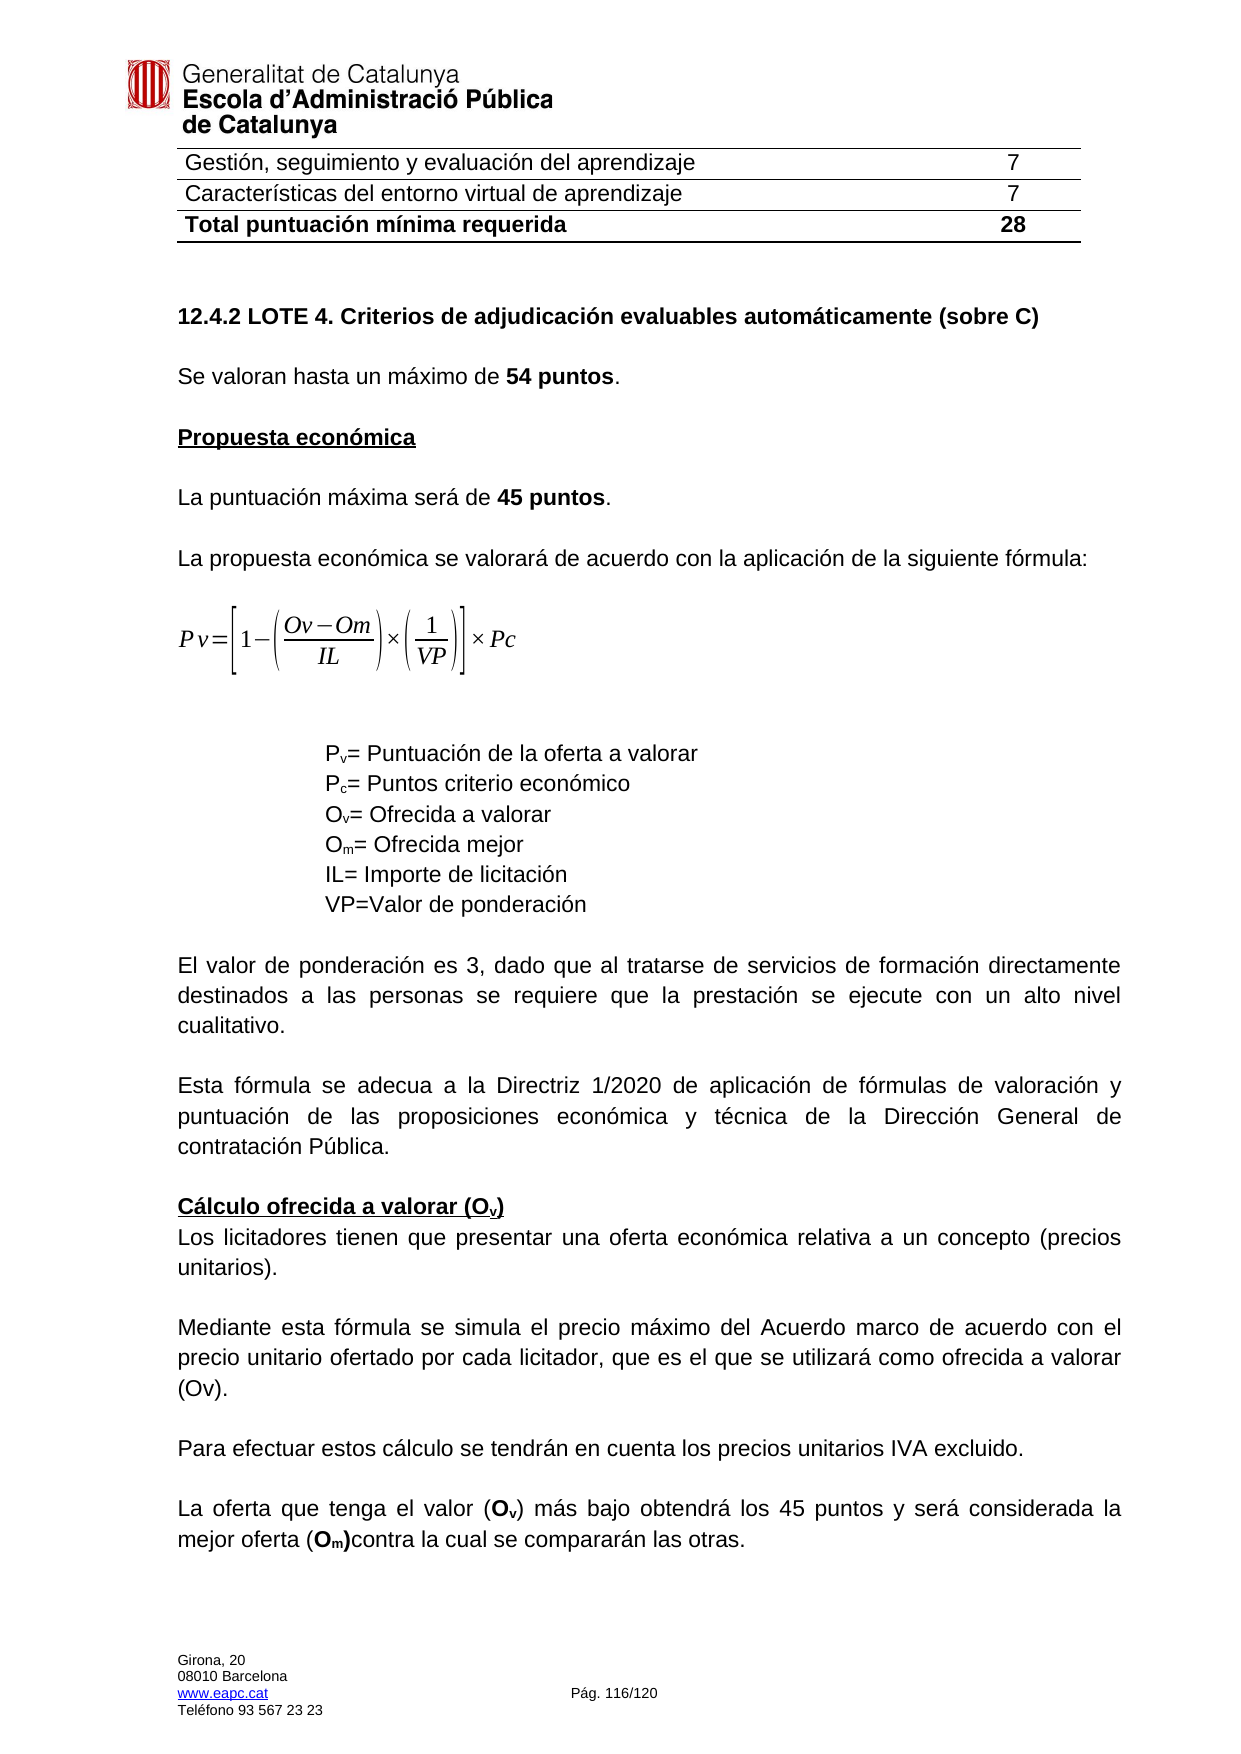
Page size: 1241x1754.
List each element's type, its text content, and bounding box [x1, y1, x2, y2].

text IL= Importe de licitación [251, 861, 1122, 887]
text Pc= Puntos criterio económico [251, 770, 1122, 797]
text Para efectuar estos cálculo se tendrán en cuenta los precios unitarios IVA excluido. [177, 1435, 1122, 1461]
table_cell Total puntuación mínima requerida [177, 211, 945, 241]
subtitle 12.4.2 LOTE 4. Criterios de adjudicación evaluables automáticamente (sobre C) [177, 303, 1122, 329]
text Propuesta económica [177, 424, 1122, 450]
text La propuesta económica se valorará de acuerdo con la aplicación de la siguiente fórmula: [177, 544, 1122, 571]
text Mediante esta fórmula se simula el precio máximo del Acuerdo marco de acuerdo con el precio unitario ofertado por cada licitador, que es el que se utilizará como ofrecida a valorar (Ov). [177, 1314, 1122, 1401]
table_cell 7 [945, 180, 1081, 210]
text VP=Valor de ponderación [251, 891, 1122, 918]
table_cell Gestión, seguimiento y evaluación del aprendizaje [177, 149, 945, 179]
text Esta fórmula se adecua a la Directriz 1/2020 de aplicación de fórmulas de valoración y puntuación de las proposiciones económica y técnica de la Dirección General de contratación Pública. [177, 1072, 1122, 1159]
text El valor de ponderación es 3, dado que al tratarse de servicios de formación directamente destinados a las personas se requiere que la prestación se ejecute con un alto nivel cualitativo. [177, 952, 1122, 1038]
text Pv= Puntuación de la oferta a valorar [251, 740, 1122, 767]
table_cell 7 [945, 149, 1081, 179]
picture [125, 59, 553, 140]
text Los licitadores tienen que presentar una oferta económica relativa a un concepto (precios unitarios). [177, 1223, 1122, 1280]
text La oferta que tenga el valor (Ov) más bajo obtendrá los 45 puntos y será considerada la mejor oferta (Om)contra la cual se compararán las otras. [177, 1495, 1122, 1552]
text Om= Ofrecida mejor [251, 831, 1122, 857]
table_cell 28 [945, 211, 1081, 241]
text La puntuación máxima será de 45 puntos. [177, 484, 1122, 510]
table_cell Características del entorno virtual de aprendizaje [177, 180, 945, 210]
text Cálculo ofrecida a valorar (Ov) [177, 1193, 1122, 1220]
text Ov= Ofrecida a valorar [251, 801, 1122, 827]
text Se valoran hasta un máximo de 54 puntos. [177, 363, 1122, 389]
